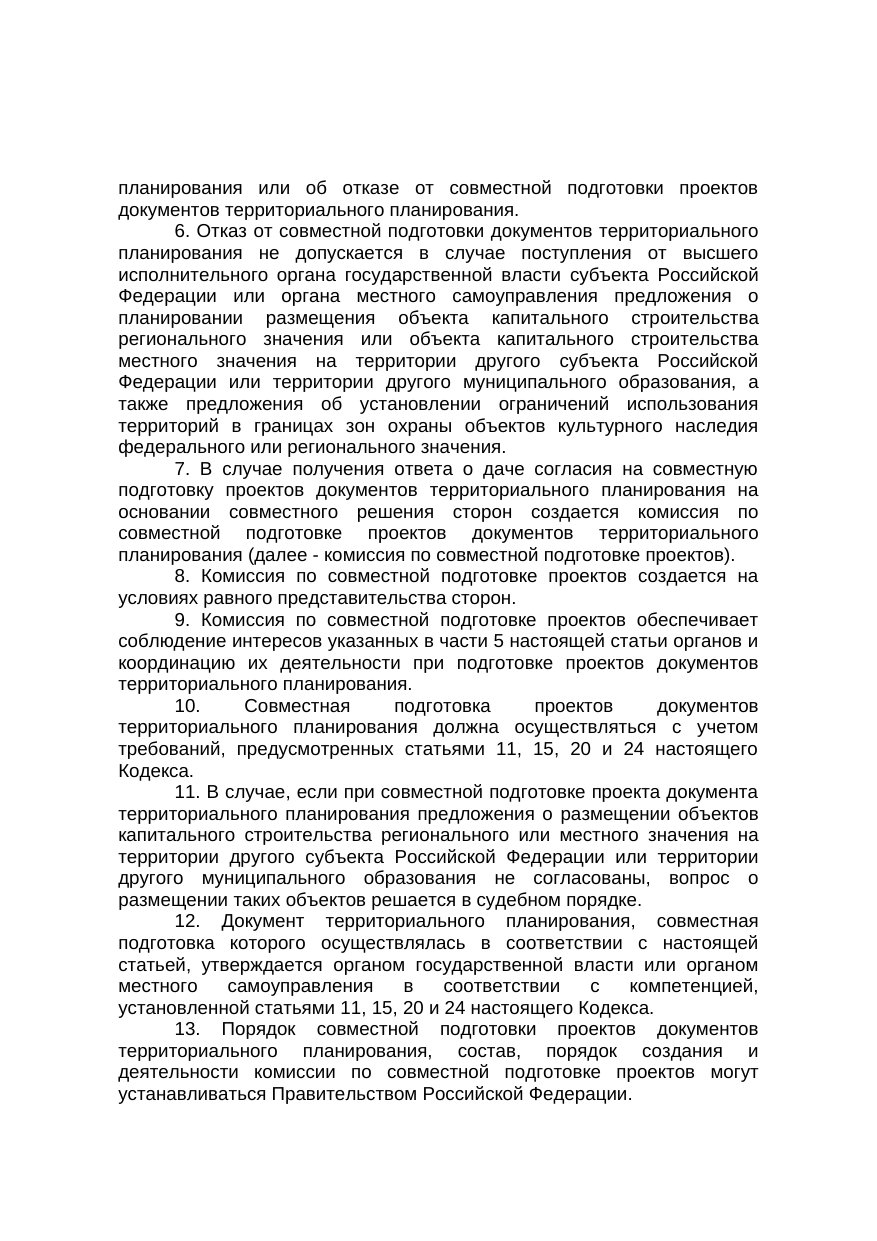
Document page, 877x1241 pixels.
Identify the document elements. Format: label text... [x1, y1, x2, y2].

text 9. Комиссия по совместной подготовке проектов обеспечивает соблюдение интересов указанных в части 5 настоящей статьи органов и координацию их деятельности при подготовке проектов документов территориального планирования. [118, 608, 759, 695]
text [118, 177, 759, 220]
text 13. Порядок совместной подготовки проектов документов территориального планирования, состав, порядок создания и деятельности комиссии по совместной подготовке проектов могут устанавливаться Правительством Российской Федерации. [118, 1018, 759, 1104]
text 10. Совместная подготовка проектов документов территориального планирования должна осуществляться с учетом требований, предусмотренных статьями 11, 15, 20 и 24 настоящего Кодекса. [118, 695, 759, 781]
text 12. Документ территориального планирования, совместная подготовка которого осуществлялась в соответствии с настоящей статьей, утверждается органом государственной власти или органом местного самоуправления в соответствии с компетенцией, установленной статьями 11, 15, 20 и 24 настоящего Кодекса. [118, 910, 759, 1018]
text 6. Отказ от совместной подготовки документов территориального планирования не допускается в случае поступления от высшего исполнительного органа государственной власти субъекта Российской Федерации или органа местного самоуправления предложения о планировании размещения объекта капитального строительства регионального значения или объекта капитального строительства местного значения на территории другого субъекта Российской Федерации или территории другого муниципального образования, а также предложения об установлении ограничений использования территорий в границах зон охраны объектов культурного наследия федерального или регионального значения. [118, 220, 759, 457]
text 7. В случае получения ответа о даче согласия на совместную подготовку проектов документов территориального планирования на основании совместного решения сторон создается комиссия по совместной подготовке проектов документов территориального планирования (далее - комиссия по совместной подготовке проектов). [118, 457, 759, 565]
text 8. Комиссия по совместной подготовке проектов создается на условиях равного представительства сторон. [118, 565, 759, 608]
text 11. В случае, если при совместной подготовке проекта документа территориального планирования предложения о размещении объектов капитального строительства регионального или местного значения на территории другого субъекта Российской Федерации или территории другого муниципального образования не согласованы, вопрос о размещении таких объектов решается в судебном порядке. [118, 781, 759, 910]
